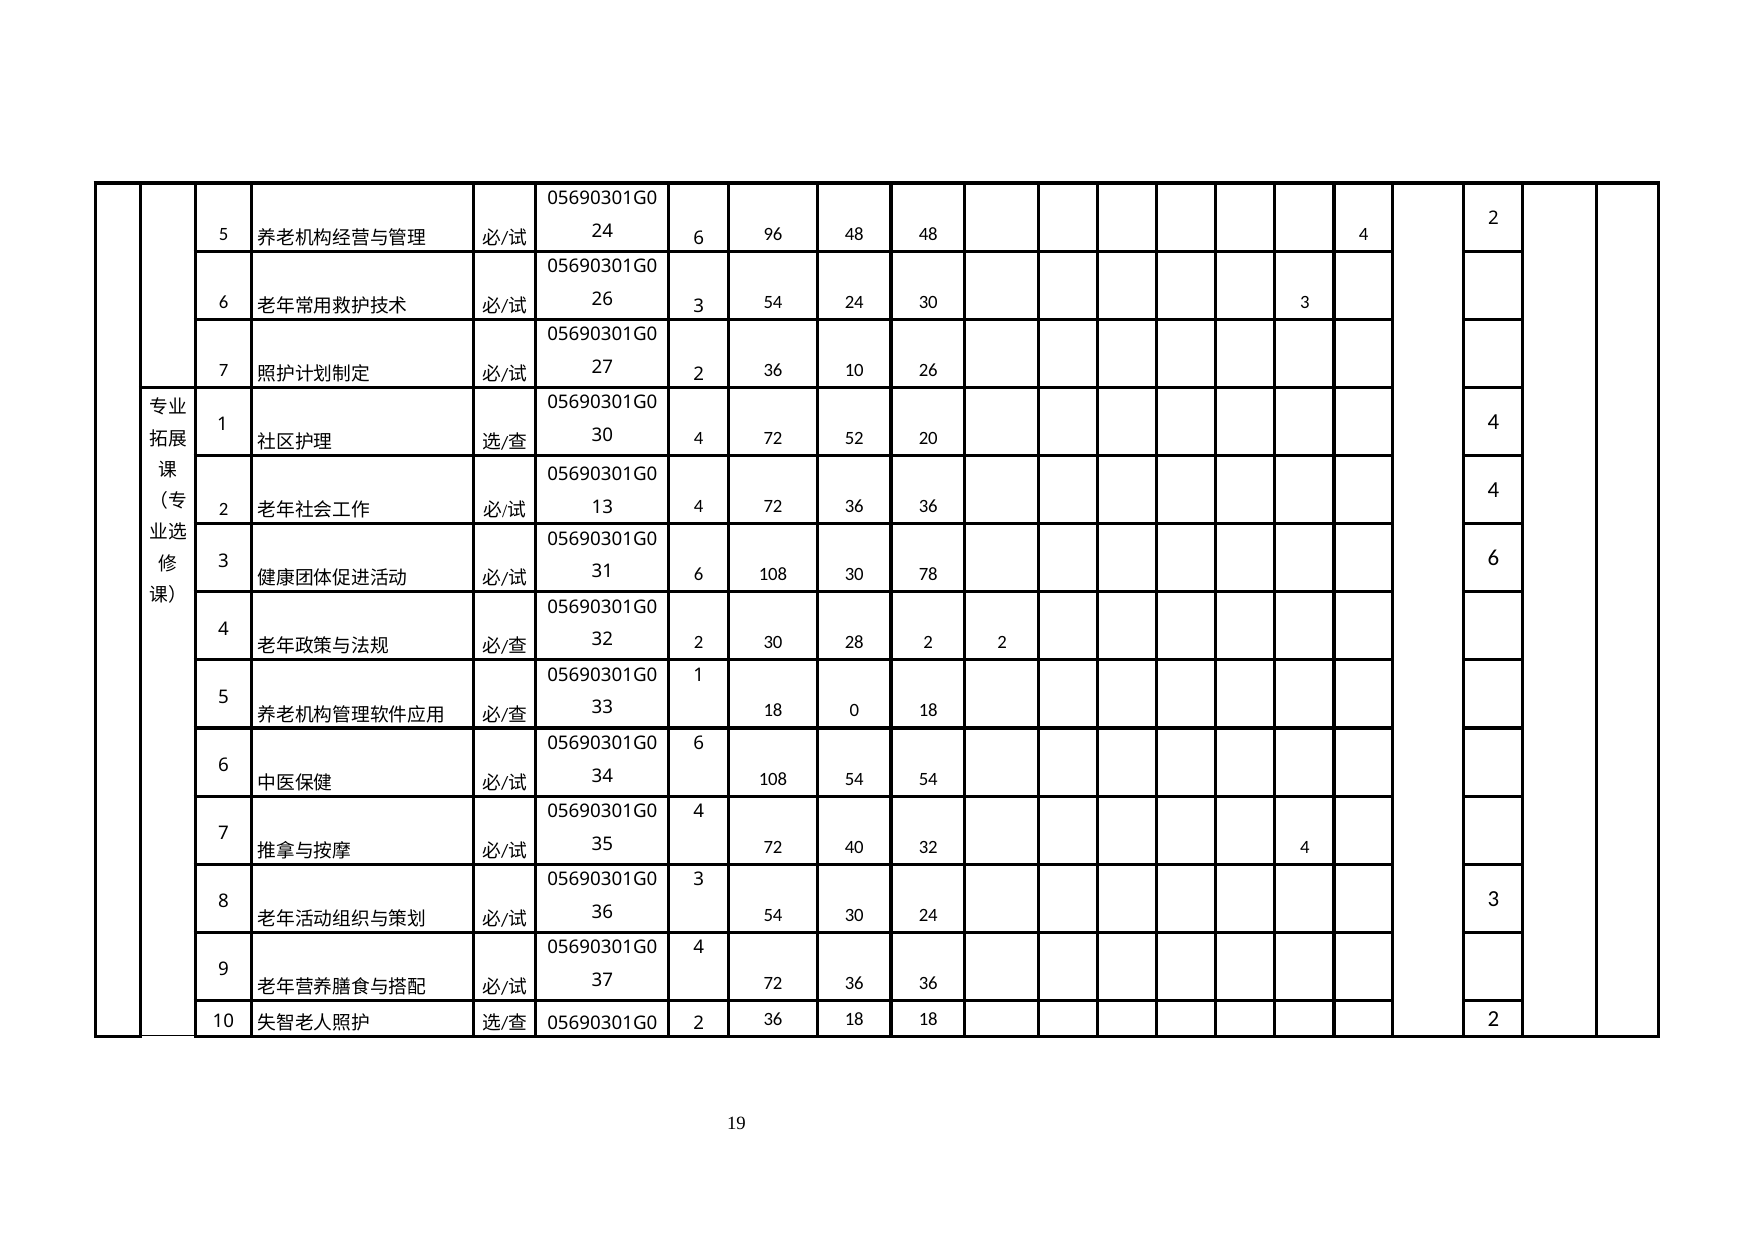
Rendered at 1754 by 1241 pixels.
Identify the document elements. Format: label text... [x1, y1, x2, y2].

table_cell 7 [197, 321, 250, 386]
table_cell 36 [819, 457, 889, 522]
table_cell 6 [197, 730, 250, 794]
table_cell 05690301G024 [537, 185, 667, 249]
table_cell 18 [893, 661, 963, 726]
table_cell [1158, 730, 1214, 794]
table_cell 48 [819, 185, 889, 249]
table_cell 1 [670, 661, 727, 726]
table_cell 2 [670, 321, 727, 386]
table_cell 36 [819, 934, 889, 999]
table_cell 30 [893, 253, 963, 318]
table_cell [1217, 866, 1273, 931]
table_cell [966, 389, 1037, 454]
table_cell [1099, 457, 1155, 522]
table_cell [1276, 866, 1332, 931]
table_cell [1099, 253, 1155, 318]
table_cell [1276, 321, 1332, 386]
table_cell 5 [197, 661, 250, 726]
table_cell 30 [819, 866, 889, 931]
table_cell [1158, 866, 1214, 931]
table_cell 6 [670, 525, 727, 590]
table_cell [966, 321, 1037, 386]
table_cell 05690301G031 [537, 525, 667, 590]
table_cell [1276, 389, 1332, 454]
table_cell [1217, 661, 1273, 726]
table_cell [1465, 661, 1521, 726]
table_cell [1040, 661, 1096, 726]
table_cell 72 [730, 457, 816, 522]
table_cell 老年营养膳食与搭配 [253, 934, 472, 999]
table_cell [1158, 1002, 1214, 1034]
table_cell [1336, 457, 1391, 522]
table_cell 54 [730, 866, 816, 931]
table_cell [1465, 730, 1521, 794]
table_cell [1158, 457, 1214, 522]
table_cell [966, 798, 1037, 863]
table_cell 4 [670, 457, 727, 522]
table_cell 78 [893, 525, 963, 590]
table_cell [1217, 934, 1273, 999]
table_cell 必/查 [475, 661, 534, 726]
table_cell 9 [197, 934, 250, 999]
table_cell [1158, 321, 1214, 386]
table_cell 05690301G032 [537, 593, 667, 658]
table_cell 4 [1276, 798, 1332, 863]
table_cell [1217, 253, 1273, 318]
table_cell 5 [197, 185, 250, 249]
table_cell [1040, 798, 1096, 863]
table_cell 老年活动组织与策划 [253, 866, 472, 931]
table_cell 05690301G035 [537, 798, 667, 863]
table_cell [1217, 525, 1273, 590]
table_cell 05690301G036 [537, 866, 667, 931]
table_cell 32 [893, 798, 963, 863]
table_cell [1040, 866, 1096, 931]
table_cell 6 [670, 730, 727, 794]
table_cell [966, 866, 1037, 931]
table_cell [1158, 525, 1214, 590]
table_cell 6 [1465, 525, 1521, 590]
table_cell 必/试 [475, 253, 534, 318]
table_cell [1336, 798, 1391, 863]
table_cell [1099, 185, 1155, 249]
table_cell [1217, 593, 1273, 658]
table_cell [1040, 934, 1096, 999]
table_cell 7 [197, 798, 250, 863]
table_cell [1040, 389, 1096, 454]
table_cell [1217, 1002, 1273, 1034]
table_cell [1099, 525, 1155, 590]
table_cell [1099, 1002, 1155, 1034]
table_cell [1040, 253, 1096, 318]
table_cell 36 [893, 457, 963, 522]
table_cell [966, 730, 1037, 794]
table_cell 18 [893, 1002, 963, 1034]
table_cell 05690301G026 [537, 253, 667, 318]
table_cell 6 [670, 185, 727, 249]
table_cell 0 [819, 661, 889, 726]
table_cell 1 [197, 389, 250, 454]
table_cell 老年社会工作 [253, 457, 472, 522]
table_cell [1336, 389, 1391, 454]
table_cell 必/试 [475, 457, 534, 522]
table_cell 24 [893, 866, 963, 931]
table_cell 4 [1465, 389, 1521, 454]
table_cell 社区护理 [253, 389, 472, 454]
table_cell [966, 1002, 1037, 1034]
table_cell 2 [1465, 185, 1521, 249]
table_cell 28 [819, 593, 889, 658]
table_cell [966, 661, 1037, 726]
table_cell 72 [730, 934, 816, 999]
table_cell 必/试 [475, 866, 534, 931]
table_cell [1465, 798, 1521, 863]
table_cell 2 [893, 593, 963, 658]
table_cell 96 [730, 185, 816, 249]
table_cell [966, 185, 1037, 249]
table_cell [1099, 798, 1155, 863]
table_cell [1465, 593, 1521, 658]
table_cell 3 [1276, 253, 1332, 318]
table_cell 30 [730, 593, 816, 658]
table_cell [1336, 525, 1391, 590]
table_cell 18 [819, 1002, 889, 1034]
table_cell [1158, 253, 1214, 318]
table_cell [1158, 389, 1214, 454]
table_cell 4 [1336, 185, 1391, 249]
table_cell 72 [730, 389, 816, 454]
table_cell [1217, 389, 1273, 454]
table_cell [1336, 934, 1391, 999]
table_cell 05690301G033 [537, 661, 667, 726]
table_cell 老年政策与法规 [253, 593, 472, 658]
table_cell [1040, 593, 1096, 658]
table_cell 54 [819, 730, 889, 794]
table_cell [1099, 389, 1155, 454]
table_cell [966, 934, 1037, 999]
table_cell [1465, 321, 1521, 386]
table_cell 2 [670, 593, 727, 658]
table_cell 失智老人照护 [253, 1002, 472, 1034]
table_cell 36 [730, 1002, 816, 1034]
table_cell [1217, 798, 1273, 863]
table_cell 05690301G027 [537, 321, 667, 386]
table_cell 必/试 [475, 934, 534, 999]
table_cell 3 [1465, 866, 1521, 931]
table_cell 36 [893, 934, 963, 999]
table_cell [1217, 321, 1273, 386]
table_cell 2 [1465, 1002, 1521, 1034]
table_cell 10 [197, 1002, 250, 1034]
table_cell [1276, 525, 1332, 590]
table_cell 健康团体促进活动 [253, 525, 472, 590]
table_cell 30 [819, 525, 889, 590]
table_cell 必/试 [475, 321, 534, 386]
table_cell [1040, 730, 1096, 794]
table_cell [1040, 525, 1096, 590]
table_cell [966, 253, 1037, 318]
table_cell [1158, 661, 1214, 726]
table_cell 必/试 [475, 798, 534, 863]
table_cell 2 [670, 1002, 727, 1034]
table_cell 4 [670, 389, 727, 454]
table_cell [1040, 321, 1096, 386]
table_cell 2 [966, 593, 1037, 658]
table_cell 选/查 [475, 389, 534, 454]
table_cell 72 [730, 798, 816, 863]
table_cell 52 [819, 389, 889, 454]
table_cell [1217, 457, 1273, 522]
table_cell 26 [893, 321, 963, 386]
table_cell 54 [730, 253, 816, 318]
table_cell [1336, 866, 1391, 931]
table_cell 05690301G030 [537, 389, 667, 454]
table_cell [1158, 593, 1214, 658]
table_cell 18 [730, 661, 816, 726]
table_cell [1276, 593, 1332, 658]
table_cell [1217, 730, 1273, 794]
table_cell [1158, 934, 1214, 999]
table_cell [1099, 593, 1155, 658]
table_cell 24 [819, 253, 889, 318]
table_cell 48 [893, 185, 963, 249]
table_cell 36 [730, 321, 816, 386]
table_cell 20 [893, 389, 963, 454]
table_cell 40 [819, 798, 889, 863]
table_cell [1040, 1002, 1096, 1034]
table_cell [1276, 1002, 1332, 1034]
table_cell 10 [819, 321, 889, 386]
table_cell [966, 525, 1037, 590]
table_cell 108 [730, 525, 816, 590]
table_cell 4 [197, 593, 250, 658]
table_cell 05690301G013 [537, 457, 667, 522]
table_cell 养老机构管理软件应用 [253, 661, 472, 726]
table_cell [1276, 730, 1332, 794]
table_cell 05690301G037 [537, 934, 667, 999]
table_cell 必/查 [475, 593, 534, 658]
table_cell 养老机构经营与管理 [253, 185, 472, 249]
table_cell 必/试 [475, 730, 534, 794]
table_cell 必/试 [475, 185, 534, 249]
table_cell [1276, 661, 1332, 726]
table_cell [1158, 185, 1214, 249]
table_cell [1336, 593, 1391, 658]
table_cell 4 [670, 934, 727, 999]
table_cell [1465, 934, 1521, 999]
table_cell 3 [197, 525, 250, 590]
table_cell [1040, 185, 1096, 249]
table_cell 3 [670, 866, 727, 931]
table_cell 专业拓展课（专业选修课） [142, 389, 194, 1034]
table_cell [1099, 321, 1155, 386]
table_cell [1217, 185, 1273, 249]
table_cell [1158, 798, 1214, 863]
table_cell [1276, 457, 1332, 522]
table_cell [1099, 661, 1155, 726]
table_cell 3 [670, 253, 727, 318]
table_cell 4 [670, 798, 727, 863]
table_cell [1336, 730, 1391, 794]
table_cell [1276, 934, 1332, 999]
table_cell 选/查 [475, 1002, 534, 1034]
table_cell [1336, 253, 1391, 318]
table_cell 推拿与按摩 [253, 798, 472, 863]
table_cell [966, 457, 1037, 522]
table_cell 6 [197, 253, 250, 318]
table_cell [1040, 457, 1096, 522]
table_cell [1099, 730, 1155, 794]
table_cell [1336, 1002, 1391, 1034]
table_cell [1099, 934, 1155, 999]
table_cell 4 [1465, 457, 1521, 522]
table_cell 照护计划制定 [253, 321, 472, 386]
table_cell [1276, 185, 1332, 249]
table_cell 老年常用救护技术 [253, 253, 472, 318]
table_cell 54 [893, 730, 963, 794]
table_cell [1336, 661, 1391, 726]
table_cell 中医保健 [253, 730, 472, 794]
table_cell [1099, 866, 1155, 931]
table_cell 8 [197, 866, 250, 931]
table_cell 108 [730, 730, 816, 794]
table_cell [1336, 321, 1391, 386]
table_cell 05690301G040 [537, 1002, 667, 1034]
table_cell 2 [197, 457, 250, 522]
table_cell [1465, 253, 1521, 318]
table_cell 必/试 [475, 525, 534, 590]
table_cell 05690301G034 [537, 730, 667, 794]
